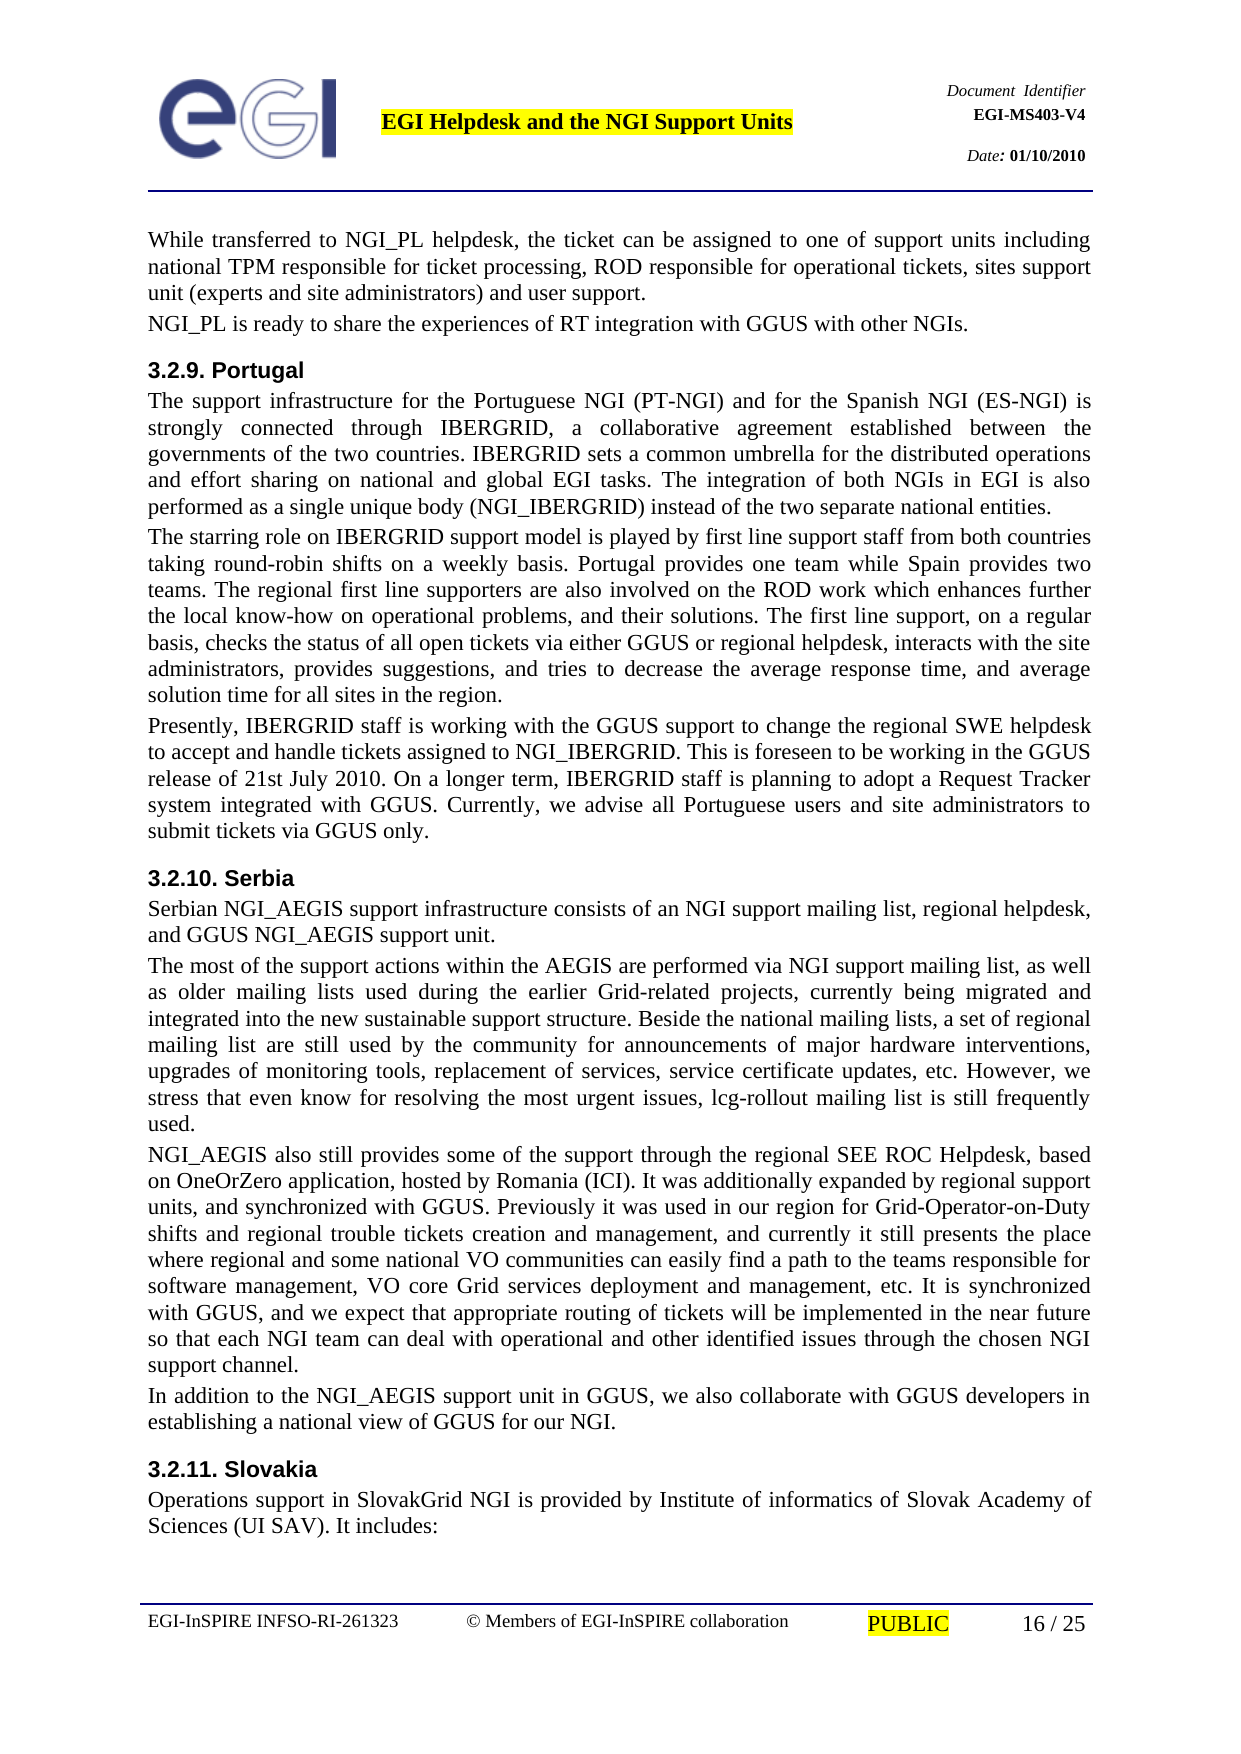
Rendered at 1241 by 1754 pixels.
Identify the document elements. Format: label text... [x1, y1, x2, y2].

text In addition to the NGI_AEGIS support unit in GGUS, we also collaborate with GGUS developers in establishing a national view of GGUS for our NGI. [148, 1382, 1093, 1435]
text The support infrastructure for the Portuguese NGI (PT-NGI) and for the Spanish NGI (ES-NGI) is strongly connected through IBERGRID, a collaborative agreement established between the governments of the two countries. IBERGRID sets a common umbrella for the distributed operations and effort sharing on national and global EGI tasks. The integration of both NGIs in EGI is also performed as a single unique body (NGI_IBERGRID) instead of the two separate national entities. [148, 387, 1093, 519]
text Presently, IBERGRID staff is working with the GGUS support to change the regional SWE helpdesk to accept and handle tickets assigned to NGI_IBERGRID. This is foreseen to be working in the GGUS release of 21st July 2010. On a longer term, IBERGRID staff is planning to adopt a Request Tracker system integrated with GGUS. Currently, we advise all Portuguese users and site administrators to submit tickets via GGUS only. [148, 712, 1093, 844]
text NGI_AEGIS also still provides some of the support through the regional SEE ROC Helpdesk, based on OneOrZero application, hosted by Romania (ICI). It was additionally expanded by regional support units, and synchronized with GGUS. Previously it was used in our region for Grid-Operator-on-Duty shifts and regional trouble tickets creation and management, and currently it still presents the place where regional and some national VO communities can easily find a path to the teams responsible for software management, VO core Grid services deployment and management, etc. It is synchronized with GGUS, and we expect that appropriate routing of tickets will be implemented in the near future so that each NGI team can deal with operational and other identified issues through the chosen NGI support channel. [148, 1141, 1093, 1378]
text NGI_PL is ready to share the experiences of RT integration with GGUS with other NGIs. [148, 310, 1093, 336]
picture [159, 79, 336, 159]
text The most of the support actions within the AEGIS are performed via NGI support mailing list, as well as older mailing lists used during the earlier Grid-related projects, currently being migrated and integrated into the new sustainable support structure. Beside the national mailing lists, a set of regional mailing list are still used by the community for announcements of major hardware interventions, upgrades of monitoring tools, replacement of services, service certificate updates, etc. However, we stress that even know for resolving the most urgent issues, lcg-rollout mailing list is still frequently used. [148, 952, 1093, 1137]
subtitle Slovakia [148, 1456, 1093, 1482]
text The starring role on IBERGRID support model is played by first line support staff from both countries taking round-robin shifts on a weekly basis. Portugal provides one team while Spain provides two teams. The regional first line supporters are also involved on the ROD work which enhances further the local know-how on operational problems, and their solutions. The first line support, on a regular basis, checks the status of all open tickets via either GGUS or regional helpdesk, interacts with the site administrators, provides suggestions, and tries to decrease the average response time, and average solution time for all sites in the region. [148, 523, 1093, 708]
subtitle Serbia [148, 865, 1093, 891]
text Operations support in SlovakGrid NGI is provided by Institute of informatics of Slovak Academy of Sciences (UI SAV). It includes: [148, 1486, 1093, 1539]
text While transferred to NGI_PL helpdesk, the ticket can be assigned to one of support units including national TPM responsible for ticket processing, ROD responsible for operational tickets, sites support unit (experts and site administrators) and user support. [148, 227, 1093, 306]
text Serbian NGI_AEGIS support infrastructure consists of an NGI support mailing list, regional helpdesk, and GGUS NGI_AEGIS support unit. [148, 895, 1093, 948]
subtitle Portugal [148, 357, 1093, 383]
